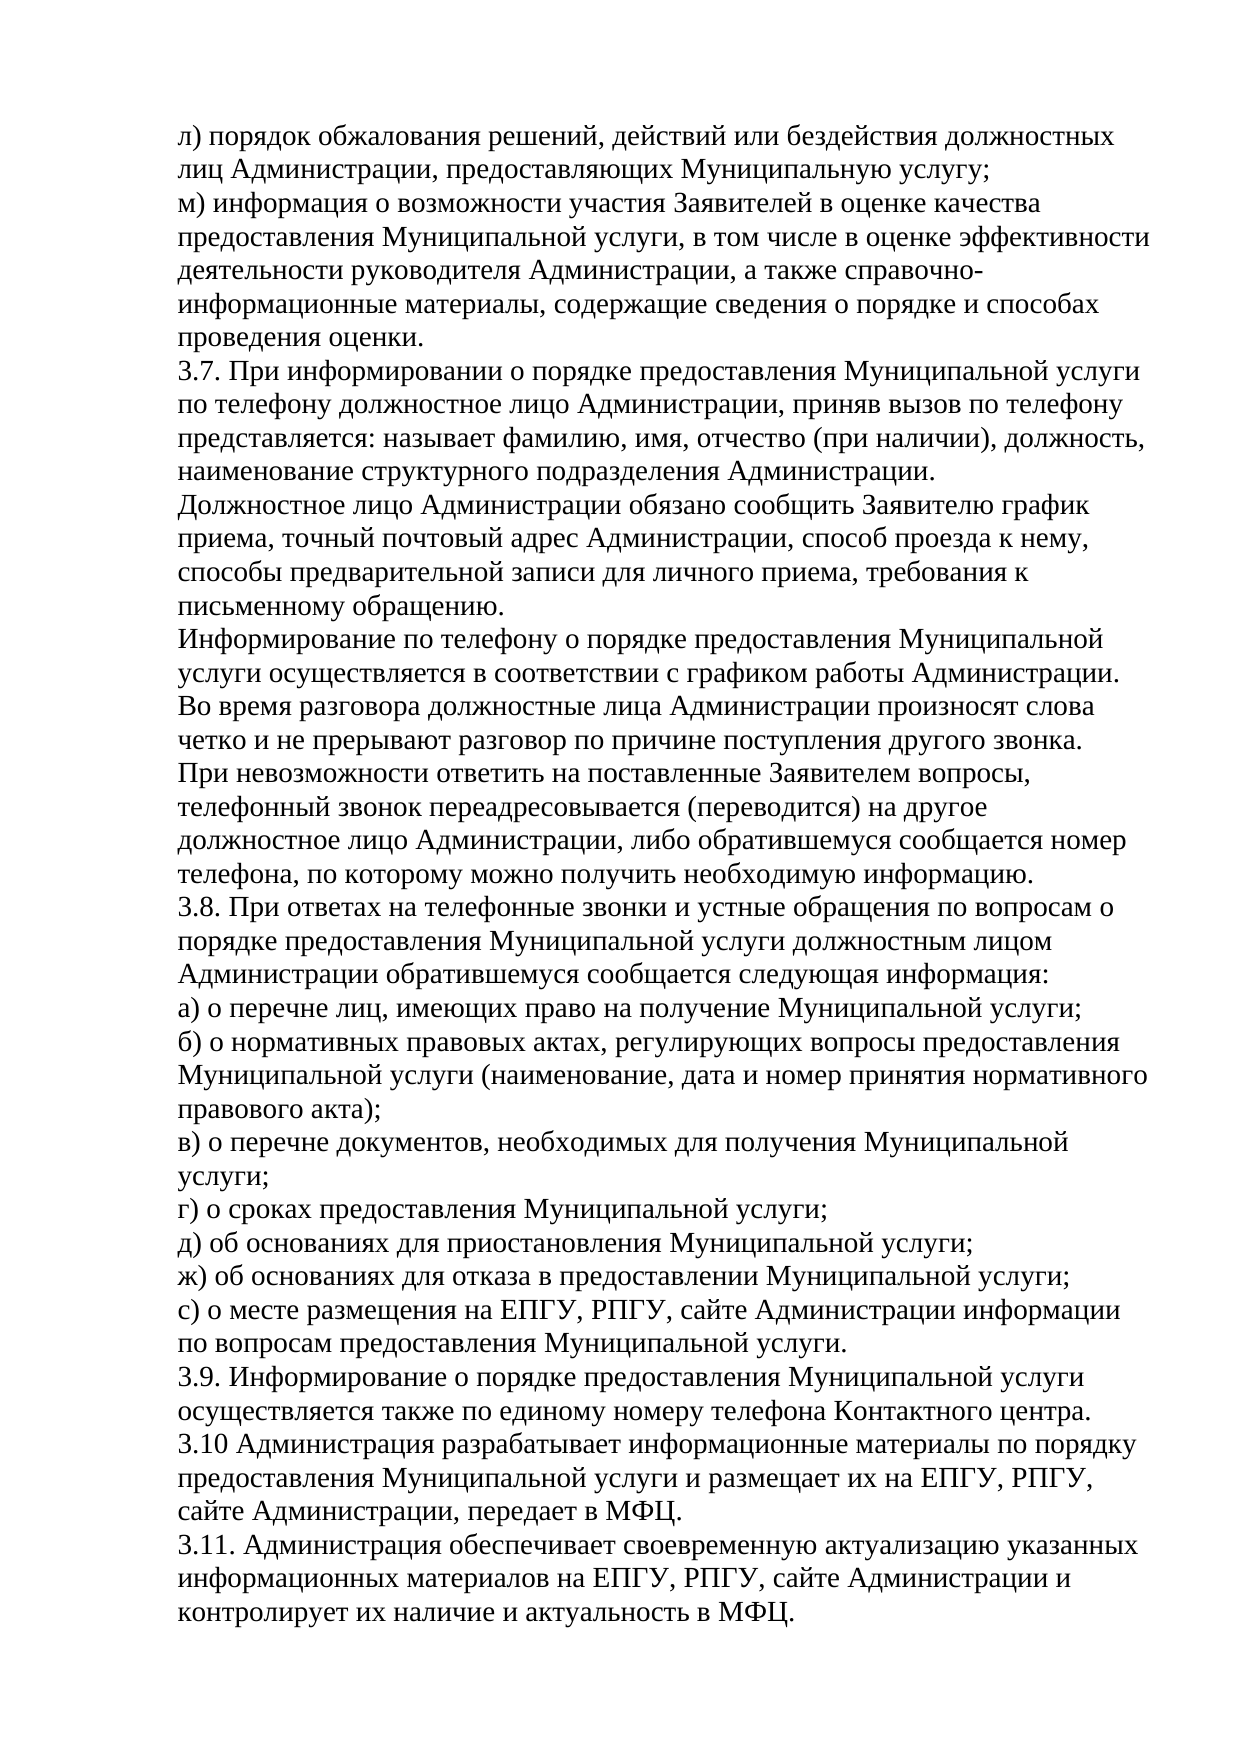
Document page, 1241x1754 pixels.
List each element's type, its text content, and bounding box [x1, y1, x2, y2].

text а) о перечне лиц, имеющих право на получение Муниципальной услуги; [177, 990, 1152, 1024]
text 3.7. При информировании о порядке предоставления Муниципальной услуги по телефону должностное лицо Администрации, приняв вызов по телефону представляется: называет фамилию, имя, отчество (при наличии), должность, наименование структурного подразделения Администрации. [177, 353, 1152, 487]
text б) о нормативных правовых актах, регулирующих вопросы предоставления Муниципальной услуги (наименование, дата и номер принятия нормативного правового акта); [177, 1024, 1152, 1124]
text 3.10 Администрация разрабатывает информационные материалы по порядку предоставления Муниципальной услуги и размещает их на ЕПГУ, РПГУ, сайте Администрации, передает в МФЦ. [177, 1426, 1152, 1527]
text Должностное лицо Администрации обязано сообщить Заявителю график приема, точный почтовый адрес Администрации, способ проезда к нему, способы предварительной записи для личного приема, требования к письменному обращению. [177, 487, 1152, 621]
text Во время разговора должностные лица Администрации произносят слова четко и не прерывают разговор по причине поступления другого звонка. [177, 688, 1152, 755]
text с) о месте размещения на ЕПГУ, РПГУ, сайте Администрации информации по вопросам предоставления Муниципальной услуги. [177, 1292, 1152, 1359]
text 3.8. При ответах на телефонные звонки и устные обращения по вопросам о порядке предоставления Муниципальной услуги должностным лицом Администрации обратившемуся сообщается следующая информация: [177, 889, 1152, 990]
text При невозможности ответить на поставленные Заявителем вопросы, телефонный звонок переадресовывается (переводится) на другое должностное лицо Администрации, либо обратившемуся сообщается номер телефона, по которому можно получить необходимую информацию. [177, 755, 1152, 889]
text г) о сроках предоставления Муниципальной услуги; [177, 1191, 1152, 1225]
text л) порядок обжалования решений, действий или бездействия должностных лиц Администрации, предоставляющих Муниципальную услугу; [177, 118, 1152, 185]
text Информирование по телефону о порядке предоставления Муниципальной услуги осуществляется в соответствии с графиком работы Администрации. [177, 621, 1152, 688]
text 3.9. Информирование о порядке предоставления Муниципальной услуги осуществляется также по единому номеру телефона Контактного центра. [177, 1359, 1152, 1426]
text м) информация о возможности участия Заявителей в оценке качества предоставления Муниципальной услуги, в том числе в оценке эффективности деятельности руководителя Администрации, а также справочно-информационные материалы, содержащие сведения о порядке и способах проведения оценки. [177, 185, 1152, 353]
text ж) об основаниях для отказа в предоставлении Муниципальной услуги; [177, 1258, 1152, 1292]
text в) о перечне документов, необходимых для получения Муниципальной услуги; [177, 1124, 1152, 1191]
text 3.11. Администрация обеспечивает своевременную актуализацию указанных информационных материалов на ЕПГУ, РПГУ, сайте Администрации и контролирует их наличие и актуальность в МФЦ. [177, 1527, 1152, 1627]
text д) об основаниях для приостановления Муниципальной услуги; [177, 1225, 1152, 1258]
